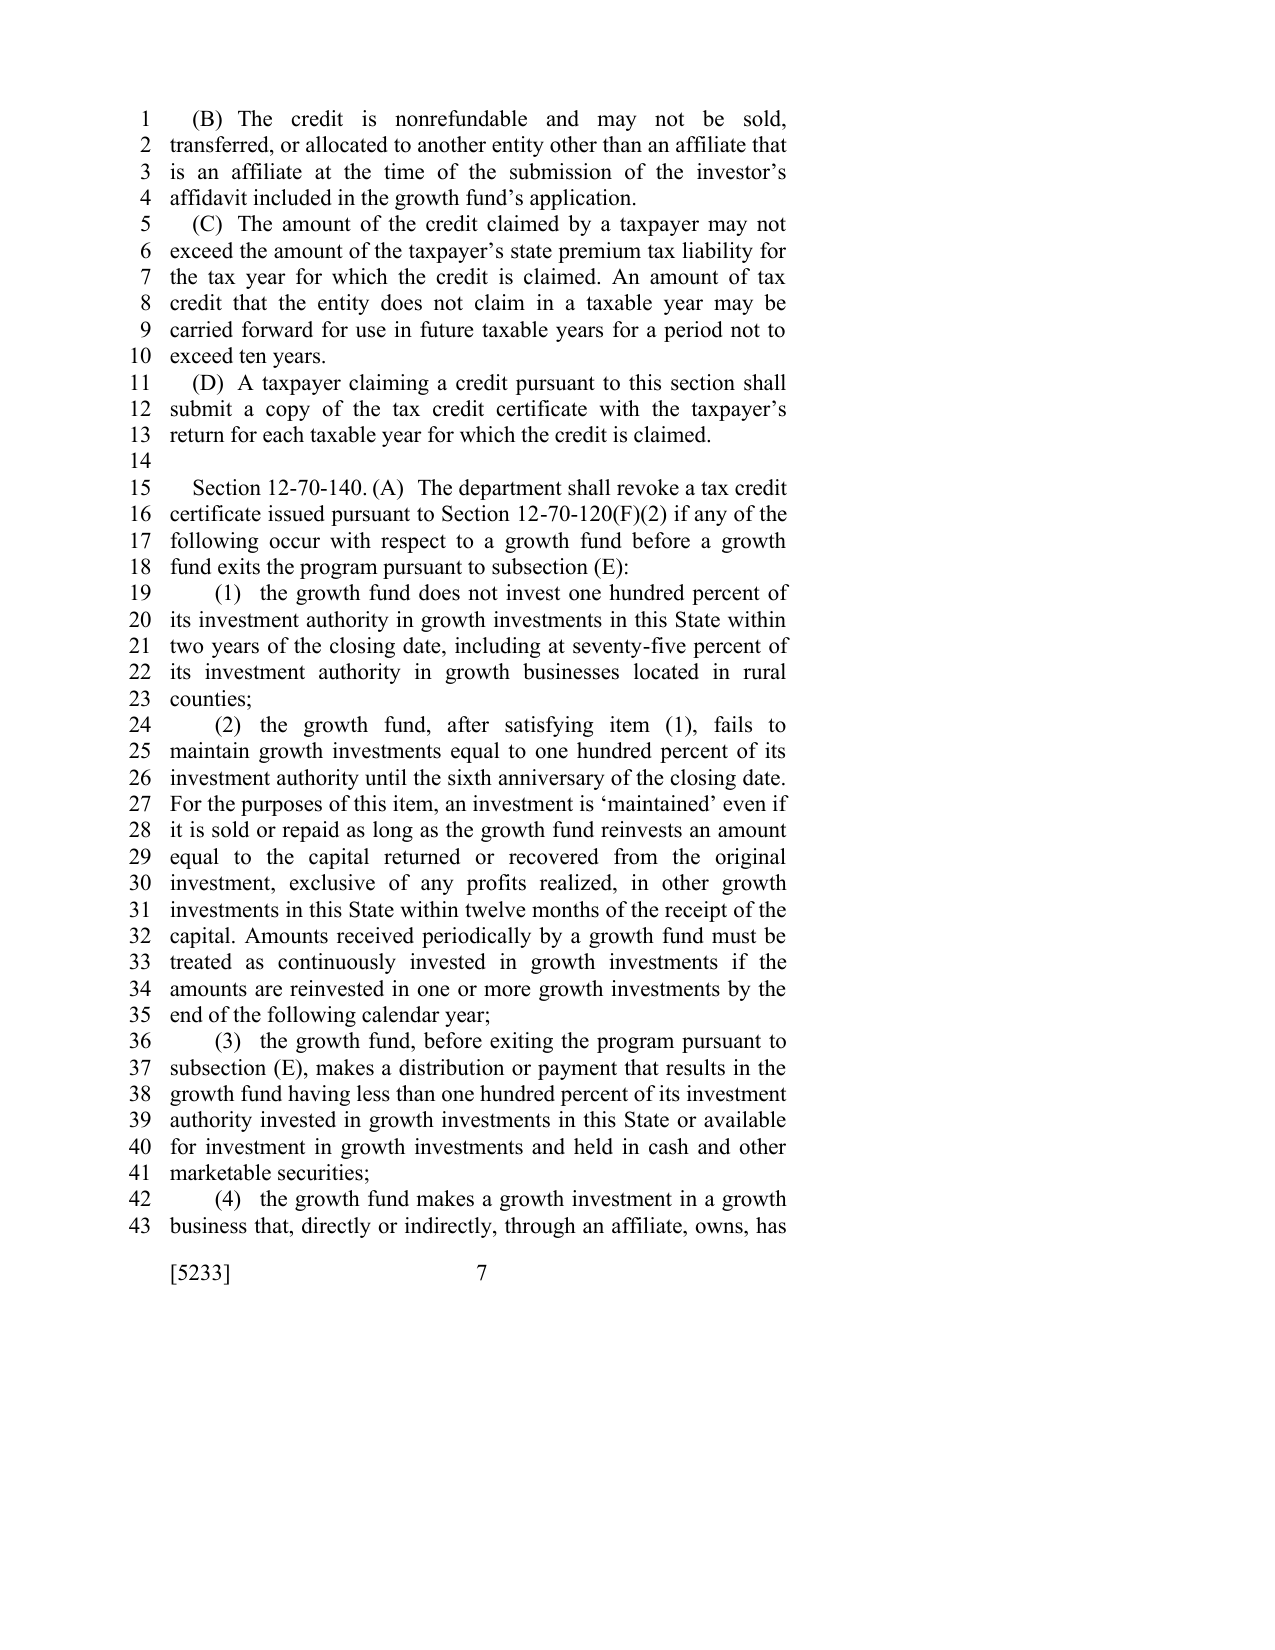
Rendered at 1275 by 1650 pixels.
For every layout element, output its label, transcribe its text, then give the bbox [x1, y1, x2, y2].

text (2) the growth fund, after satisfying item (1), fails to maintain growth investments equal to one hundred percent of its investment authority until the sixth anniversary of the closing date. For the purposes of this item, an investment is ‘maintained’ even if it is sold or repaid as long as the growth fund reinvests an amount equal to the capital returned or recovered from the original investment, exclusive of any profits realized, in other growth investments in this State within twelve months of the receipt of the capital. Amounts received periodically by a growth fund must be treated as continuously invested in growth investments if the amounts are reinvested in one or more growth investments by the end of the following calendar year; [169, 711, 787, 1027]
text (3) the growth fund, before exiting the program pursuant to subsection (E), makes a distribution or payment that results in the growth fund having less than one hundred percent of its investment authority invested in growth investments in this State or available for investment in growth investments and held in cash and other marketable securities; [169, 1027, 787, 1186]
text (1) the growth fund does not invest one hundred percent of its investment authority in growth investments in this State within two years of the closing date, including at seventy-five percent of its investment authority in growth businesses located in rural counties; [169, 579, 787, 711]
text (C) The amount of the credit claimed by a taxpayer may not exceed the amount of the taxpayer’s state premium tax liability for the tax year for which the credit is claimed. An amount of tax credit that the entity does not claim in a taxable year may be carried forward for use in future taxable years for a period not to exceed ten years. [169, 210, 787, 368]
text Section 12-70-140. (A) The department shall revoke a tax credit certificate issued pursuant to Section 12-70-120(F)(2) if any of the following occur with respect to a growth fund before a growth fund exits the program pursuant to subsection (E): [169, 474, 787, 579]
text (D) A taxpayer claiming a credit pursuant to this section shall submit a copy of the tax credit certificate with the taxpayer’s return for each taxable year for which the credit is claimed. [169, 368, 787, 448]
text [169, 1186, 787, 1238]
text (B) The credit is nonrefundable and may not be sold, transferred, or allocated to another entity other than an affiliate that is an affiliate at the time of the submission of the investor’s affidavit included in the growth fund’s application. [169, 105, 787, 210]
